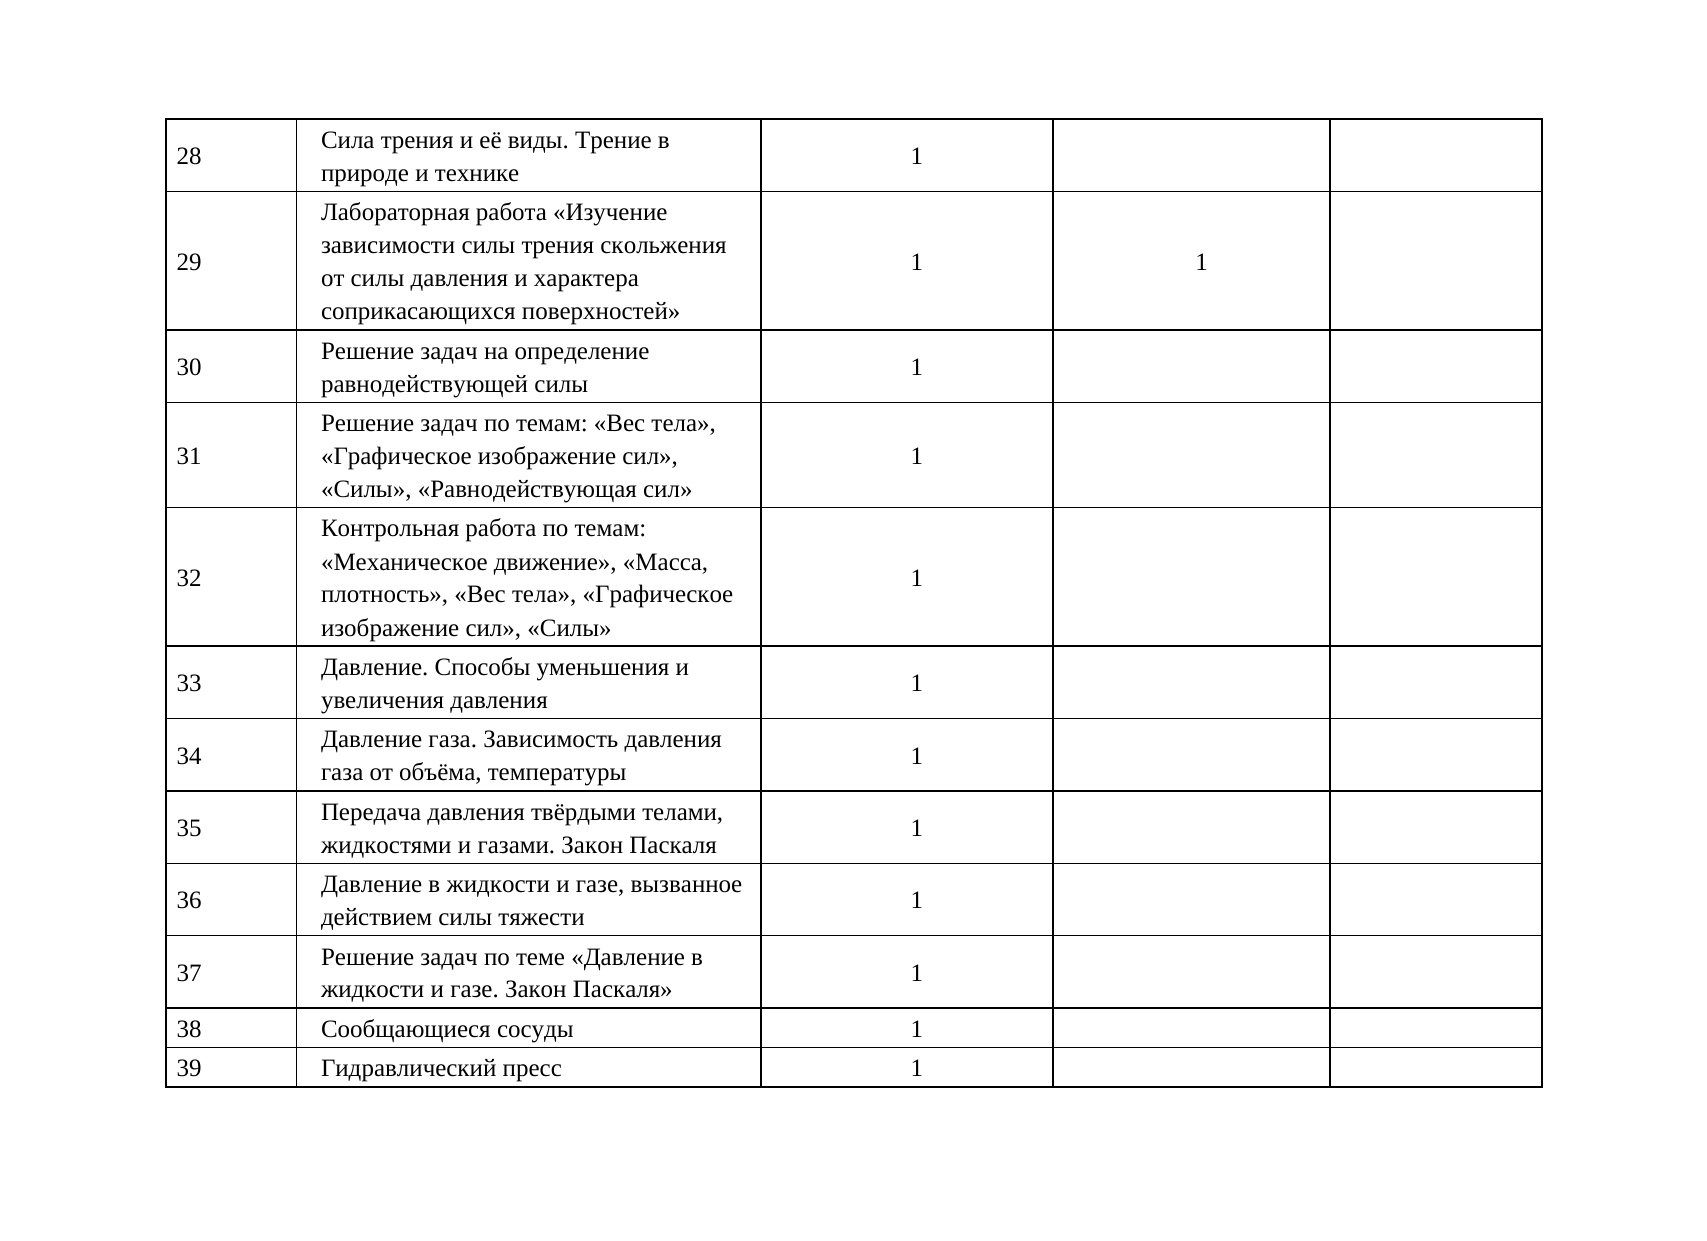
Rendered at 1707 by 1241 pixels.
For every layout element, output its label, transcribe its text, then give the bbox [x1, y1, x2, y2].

table_cell Давление в жидкости и газе, вызванное действием силы тяжести [297, 864, 760, 935]
table_cell [1054, 936, 1329, 1007]
table_cell [1331, 1048, 1541, 1086]
table_cell Решение задач на определение равнодействующей силы [297, 331, 760, 401]
table_cell 36 [167, 864, 296, 935]
table_cell [1054, 647, 1329, 718]
table_cell [1331, 719, 1541, 790]
table_cell 35 [167, 792, 296, 862]
table_cell 1 [762, 864, 1052, 935]
table_cell 28 [167, 120, 296, 191]
table_cell 1 [762, 647, 1052, 718]
table_cell 33 [167, 647, 296, 718]
table_cell Передача давления твёрдыми телами, жидкостями и газами. Закон Паскаля [297, 792, 760, 862]
table_cell 39 [167, 1048, 296, 1086]
table_cell [1054, 1048, 1329, 1086]
table_cell Решение задач по теме «Давление в жидкости и газе. Закон Паскаля» [297, 936, 760, 1007]
table_cell 1 [762, 120, 1052, 191]
table_cell 1 [762, 792, 1052, 862]
table_cell 1 [762, 331, 1052, 401]
table_cell [1331, 647, 1541, 718]
table_cell 1 [762, 719, 1052, 790]
table_cell [1331, 508, 1541, 645]
table_cell [1331, 120, 1541, 191]
table_cell 1 [762, 1009, 1052, 1047]
table_cell Давление газа. Зависимость давления газа от объёма, температуры [297, 719, 760, 790]
table_cell [1331, 403, 1541, 507]
table_cell [1331, 792, 1541, 862]
table_cell Решение задач по темам: «Вес тела», «Графическое изображение сил», «Силы», «Равнодействующая сил» [297, 403, 760, 507]
table_cell [1331, 936, 1541, 1007]
table_cell Контрольная работа по темам: «Механическое движение», «Масса, плотность», «Вес тела», «Графическое изображение сил», «Силы» [297, 508, 760, 645]
table_cell Сила трения и её виды. Трение в природе и технике [297, 120, 760, 191]
table_cell 30 [167, 331, 296, 401]
table_cell 37 [167, 936, 296, 1007]
table_cell Гидравлический пресс [297, 1048, 760, 1086]
table_cell [1331, 192, 1541, 329]
table_cell [1054, 792, 1329, 862]
table_cell 29 [167, 192, 296, 329]
table_cell [1054, 1009, 1329, 1047]
table_cell Лабораторная работа «Изучение зависимости силы трения скольжения от силы давления и характера соприкасающихся поверхностей» [297, 192, 760, 329]
table_cell [1054, 331, 1329, 401]
table_cell [1054, 864, 1329, 935]
table_cell [1331, 1009, 1541, 1047]
table_cell [1054, 508, 1329, 645]
table_cell 34 [167, 719, 296, 790]
table_cell [1054, 719, 1329, 790]
table_cell 1 [762, 192, 1052, 329]
table_cell 1 [762, 403, 1052, 507]
table_cell 1 [762, 1048, 1052, 1086]
table_cell 38 [167, 1009, 296, 1047]
table_cell 1 [762, 936, 1052, 1007]
table_cell [1054, 403, 1329, 507]
table_cell Давление. Способы уменьшения и увеличения давления [297, 647, 760, 718]
table_cell [1331, 331, 1541, 401]
table_cell 31 [167, 403, 296, 507]
table_cell [1054, 120, 1329, 191]
table_cell [1331, 864, 1541, 935]
table_cell 1 [1054, 192, 1329, 329]
table_cell 32 [167, 508, 296, 645]
table_cell 1 [762, 508, 1052, 645]
table_cell Сообщающиеся сосуды [297, 1009, 760, 1047]
